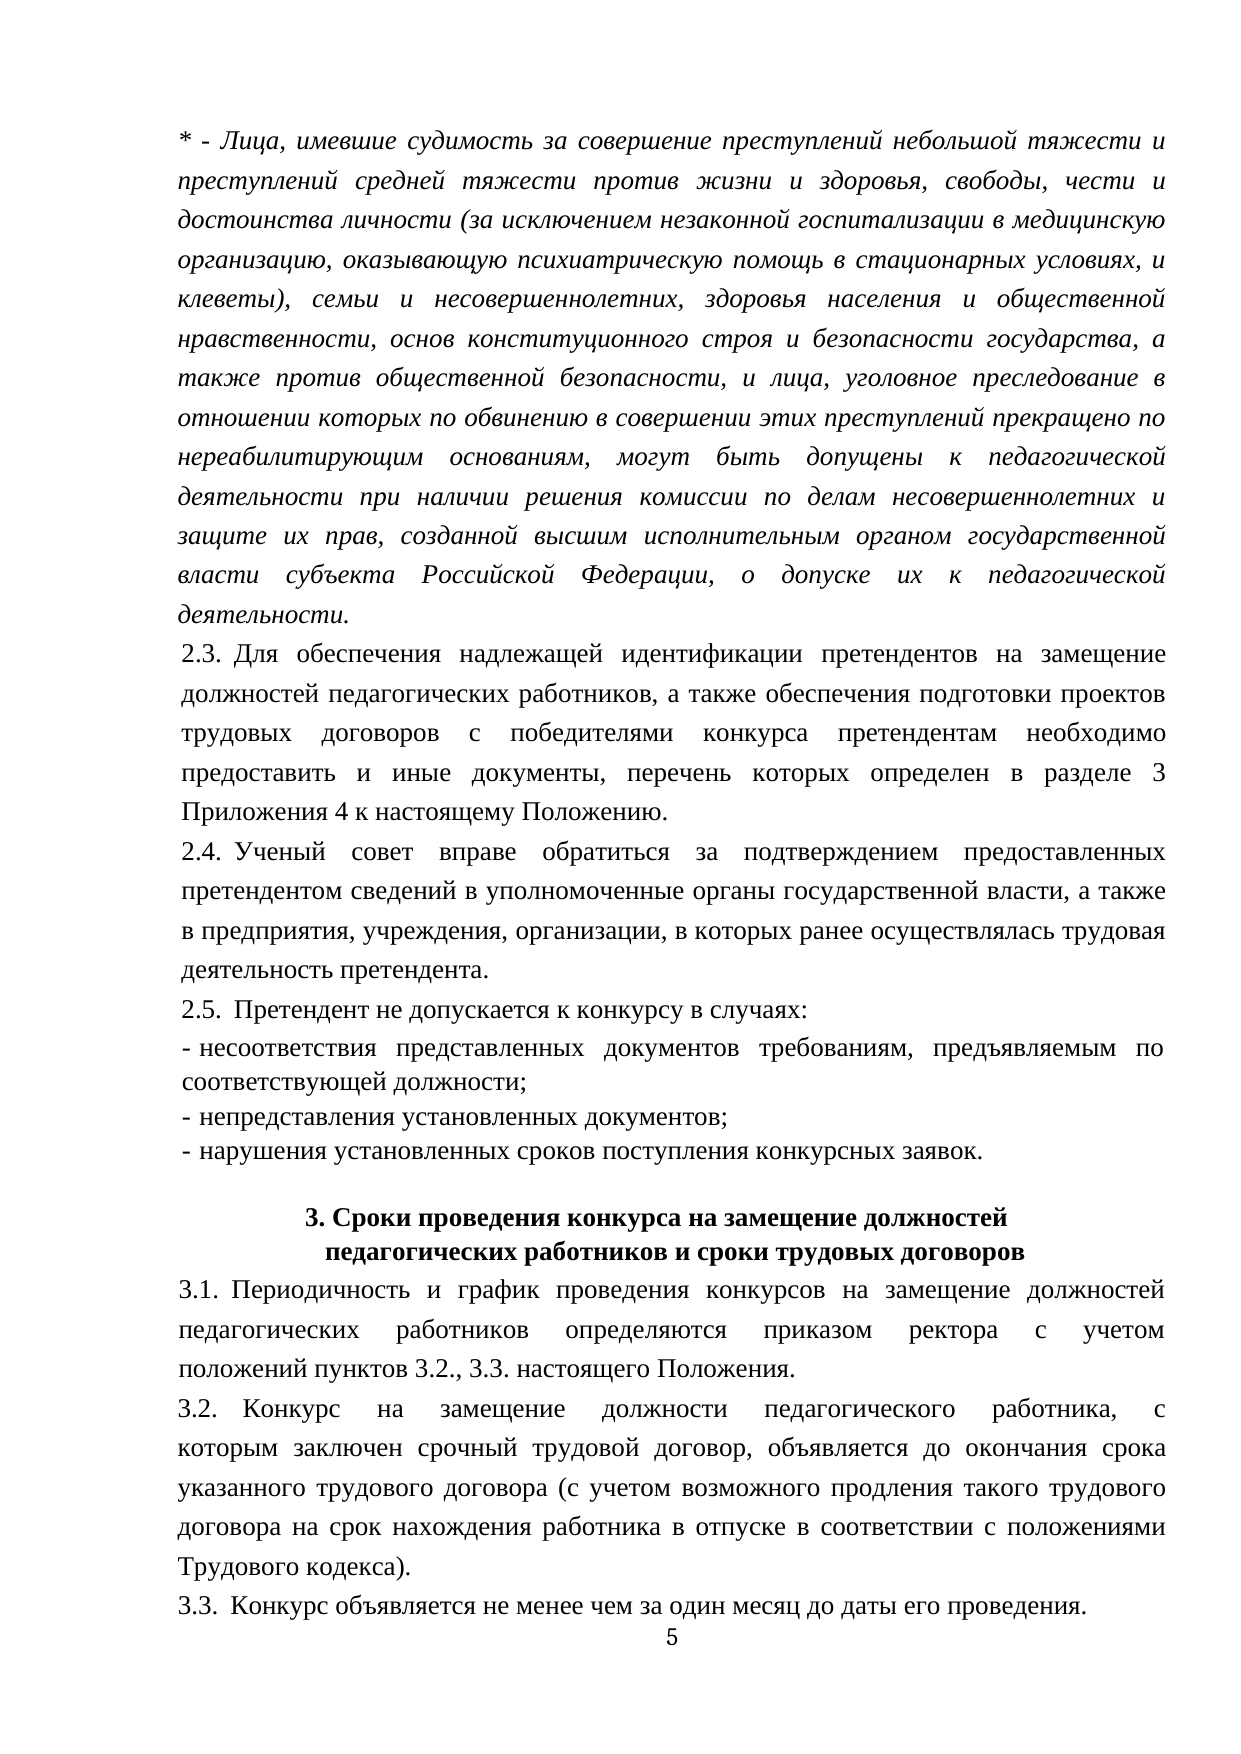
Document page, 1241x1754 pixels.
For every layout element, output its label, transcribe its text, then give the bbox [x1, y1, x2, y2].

list Претендент не допускается к конкурсу в случаях: [181, 987, 1167, 1026]
list Конкурс объявляется не менее чем за один месяц до даты его проведения. [178, 1583, 1167, 1622]
text 3. Сроки проведения конкурса на замещение должностей педагогических работников и сроки трудовых договоров [305, 1200, 1167, 1267]
list непредставления установленных документов; [182, 1097, 1167, 1132]
list Для обеспечения надлежащей идентификации претендентов на замещение должностей педагогических работников, а также обеспечения подготовки проектов трудовых договоров с победителями конкурса претендентам необходимо предоставить и иные документы, перечень которых определен в разделе 3 Приложения 4 к настоящему Положению. [181, 631, 1167, 829]
text 3.2. Конкурс на замещение должности педагогического работника, с которым заключен срочный трудовой договор, объявляется до окончания срока указанного трудового договора (с учетом возможного продления такого трудового договора на срок нахождения работника в отпуске в соответствии с положениями Трудового кодекса). [177, 1386, 1167, 1583]
text * - Лица, имевшие судимость за совершение преступлений небольшой тяжести и преступлений средней тяжести против жизни и здоровья, свободы, чести и достоинства личности (за исключением незаконной госпитализации в медицинскую организацию, оказывающую психиатрическую помощь в стационарных условиях, и клеветы), семьи и несовершеннолетних, здоровья населения и общественной нравственности, основ конституционного строя и безопасности государства, а также против общественной безопасности, и лица, уголовное преследование в отношении которых по обвинению в совершении этих преступлений прекращено по нереабилитирующим основаниям, могут быть допущены к педагогической деятельности при наличии решения комиссии по делам несовершеннолетних и защите их прав, созданной высшим исполнительным органом государственной власти субъекта Российской Федерации, о допуске их к педагогической деятельности. [177, 118, 1167, 631]
list несоответствия представленных документов требованиям, предъявляемым по соответствующей должности; [182, 1028, 1165, 1097]
list нарушения установленных сроков поступления конкурсных заявок. [182, 1132, 1167, 1166]
list Ученый совет вправе обратиться за подтверждением предоставленных претендентом сведений в уполномоченные органы государственной власти, а также в предприятия, учреждения, организации, в которых ранее осуществлялась трудовая деятельность претендента. [181, 829, 1167, 987]
text 3.1. Периодичность и график проведения конкурсов на замещение должностей педагогических работников определяются приказом ректора с учетом положений пунктов 3.2., 3.3. настоящего Положения. [178, 1267, 1166, 1386]
